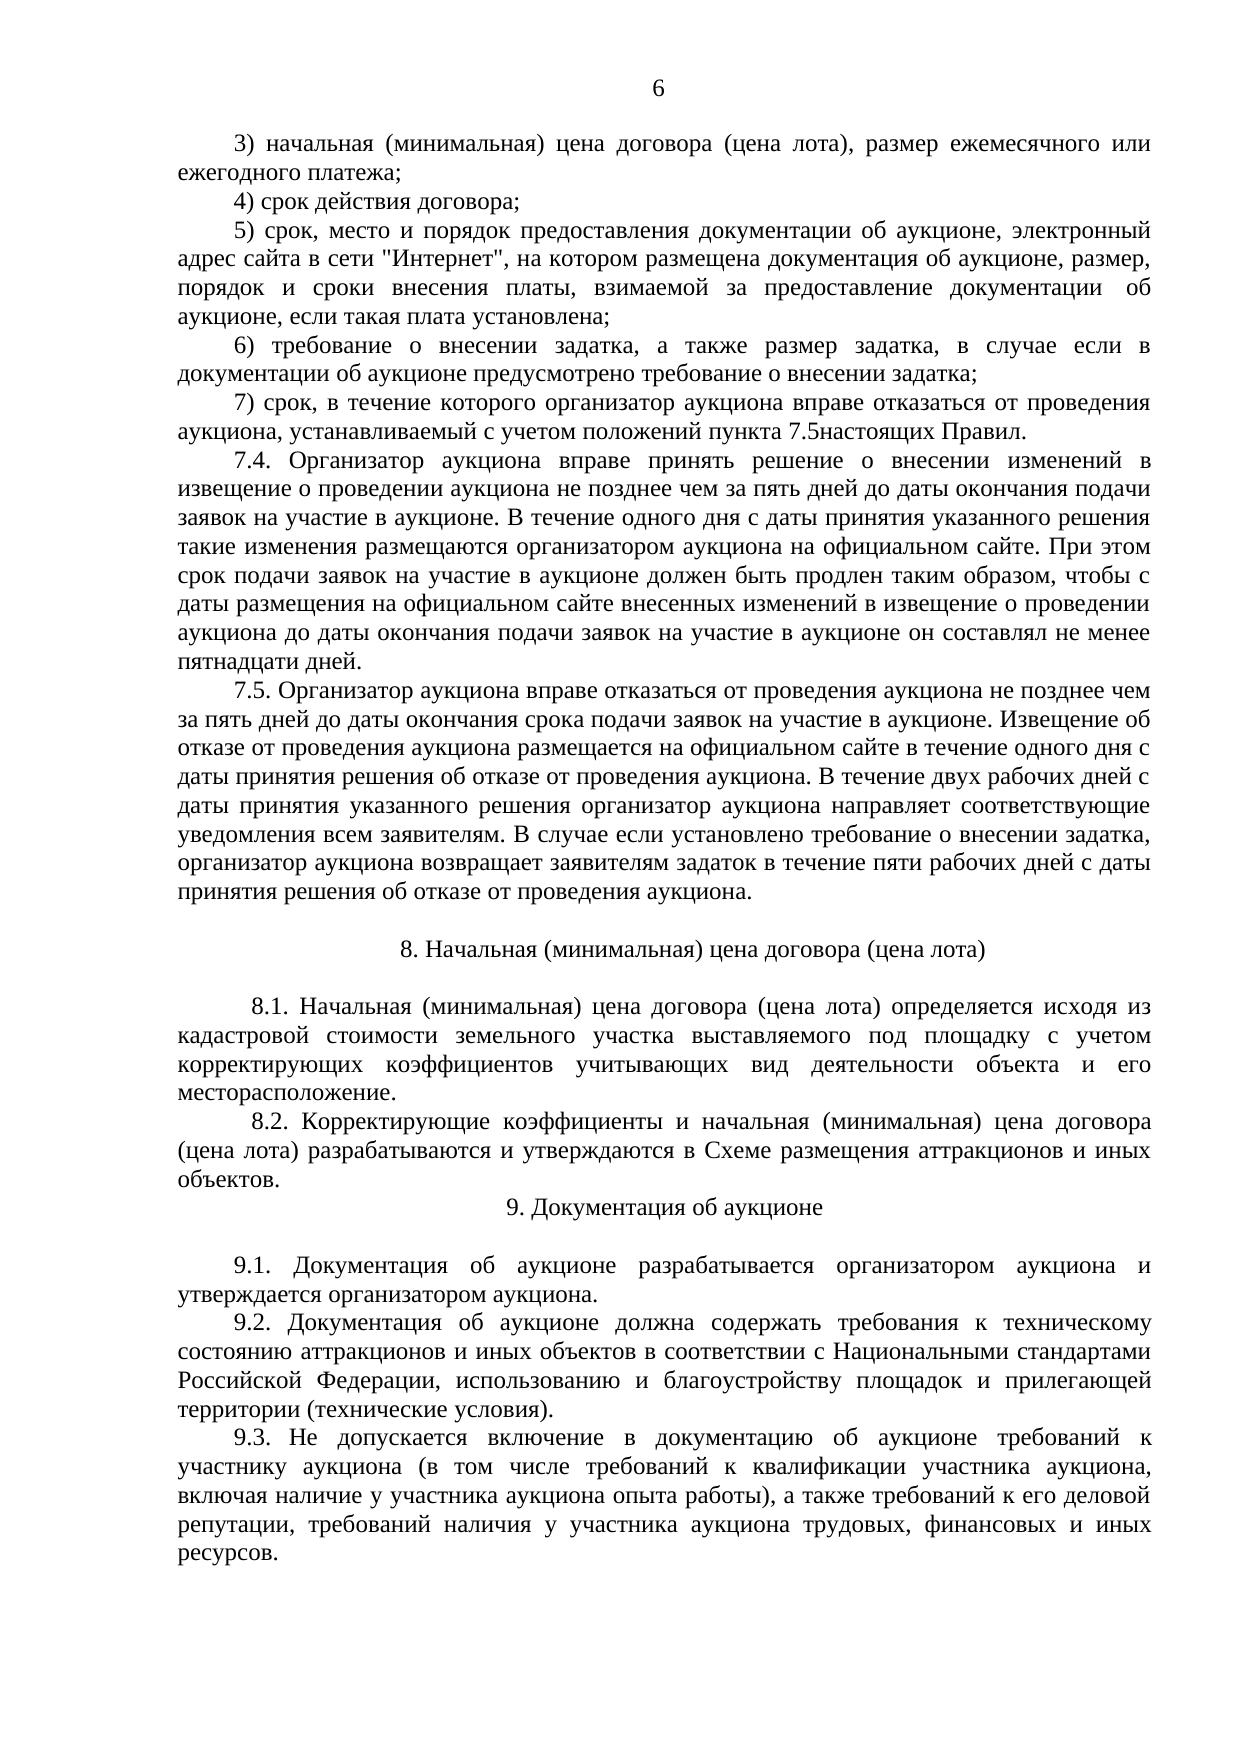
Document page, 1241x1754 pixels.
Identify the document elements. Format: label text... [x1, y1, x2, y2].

list Начальная (минимальная) цена договора (цена лота) [400, 934, 1163, 962]
list срок, в течение которого организатор аукциона вправе отказаться от проведения аукциона, устанавливаемый с учетом положений пункта 7.5настоящих Правил. [177, 387, 1151, 445]
list срок действия договора; [233, 186, 1163, 215]
list Документация об аукционе [506, 1192, 1163, 1221]
list Организатор аукциона вправе принять решение о внесении изменений в извещение о проведении аукциона не позднее чем за пять дней до даты окончания подачи заявок на участие в аукционе. В течение одного дня с даты принятия указанного решения такие изменения размещаются организатором аукциона на официальном сайте. При этом срок подачи заявок на участие в аукционе должен быть продлен таким образом, чтобы с даты размещения на официальном сайте внесенных изменений в извещение о проведении аукциона до даты окончания подачи заявок на участие в аукционе он составлял не менее пятнадцати дней. [177, 445, 1151, 675]
list Документация об аукционе разрабатывается организатором аукциона и утверждается организатором аукциона. [177, 1250, 1151, 1307]
list Организатор аукциона вправе отказаться от проведения аукциона не позднее чем за пять дней до даты окончания срока подачи заявок на участие в аукционе. Извещение об отказе от проведения аукциона размещается на официальном сайте в течение одного дня с даты принятия решения об отказе от проведения аукциона. В течение двух рабочих дней с даты принятия указанного решения организатор аукциона направляет соответствующие уведомления всем заявителям. В случае если установлено требование о внесении задатка, организатор аукциона возвращает заявителям задаток в течение пяти рабочих дней с даты принятия решения об отказе от проведения аукциона. [177, 675, 1151, 905]
list срок, место и порядок предоставления документации об аукционе, электронный адрес сайта в сети "Интернет", на котором размещена документация об аукционе, размер, порядок и сроки внесения платы, взимаемой за предоставление документации об аукционе, если такая плата установлена; [177, 215, 1152, 330]
list начальная (минимальная) цена договора (цена лота), размер ежемесячного или ежегодного платежа; [177, 128, 1152, 186]
list требование о внесении задатка, а также размер задатка, в случае если в документации об аукционе предусмотрено требование о внесении задатка; [177, 330, 1151, 387]
list Начальная (минимальная) цена договора (цена лота) определяется исходя из кадастровой стоимости земельного участка выставляемого под площадку с учетом корректирующих коэффициентов учитывающих вид деятельности объекта и его месторасположение. [177, 991, 1152, 1106]
list Корректирующие коэффициенты и начальная (минимальная) цена договора (цена лота) разрабатываются и утверждаются в Схеме размещения аттракционов и иных объектов. [177, 1106, 1152, 1192]
list Не допускается включение в документацию об аукционе требований к участнику аукциона (в том числе требований к квалификации участника аукциона, включая наличие у участника аукциона опыта работы), а также требований к его деловой репутации, требований наличия у участника аукциона трудовых, финансовых и иных ресурсов. [177, 1422, 1152, 1566]
list Документация об аукционе должна содержать требования к техническому состоянию аттракционов и иных объектов в соответствии с Национальными стандартами Российской Федерации, использованию и благоустройству площадок и прилегающей территории (технические условия). [177, 1307, 1152, 1422]
